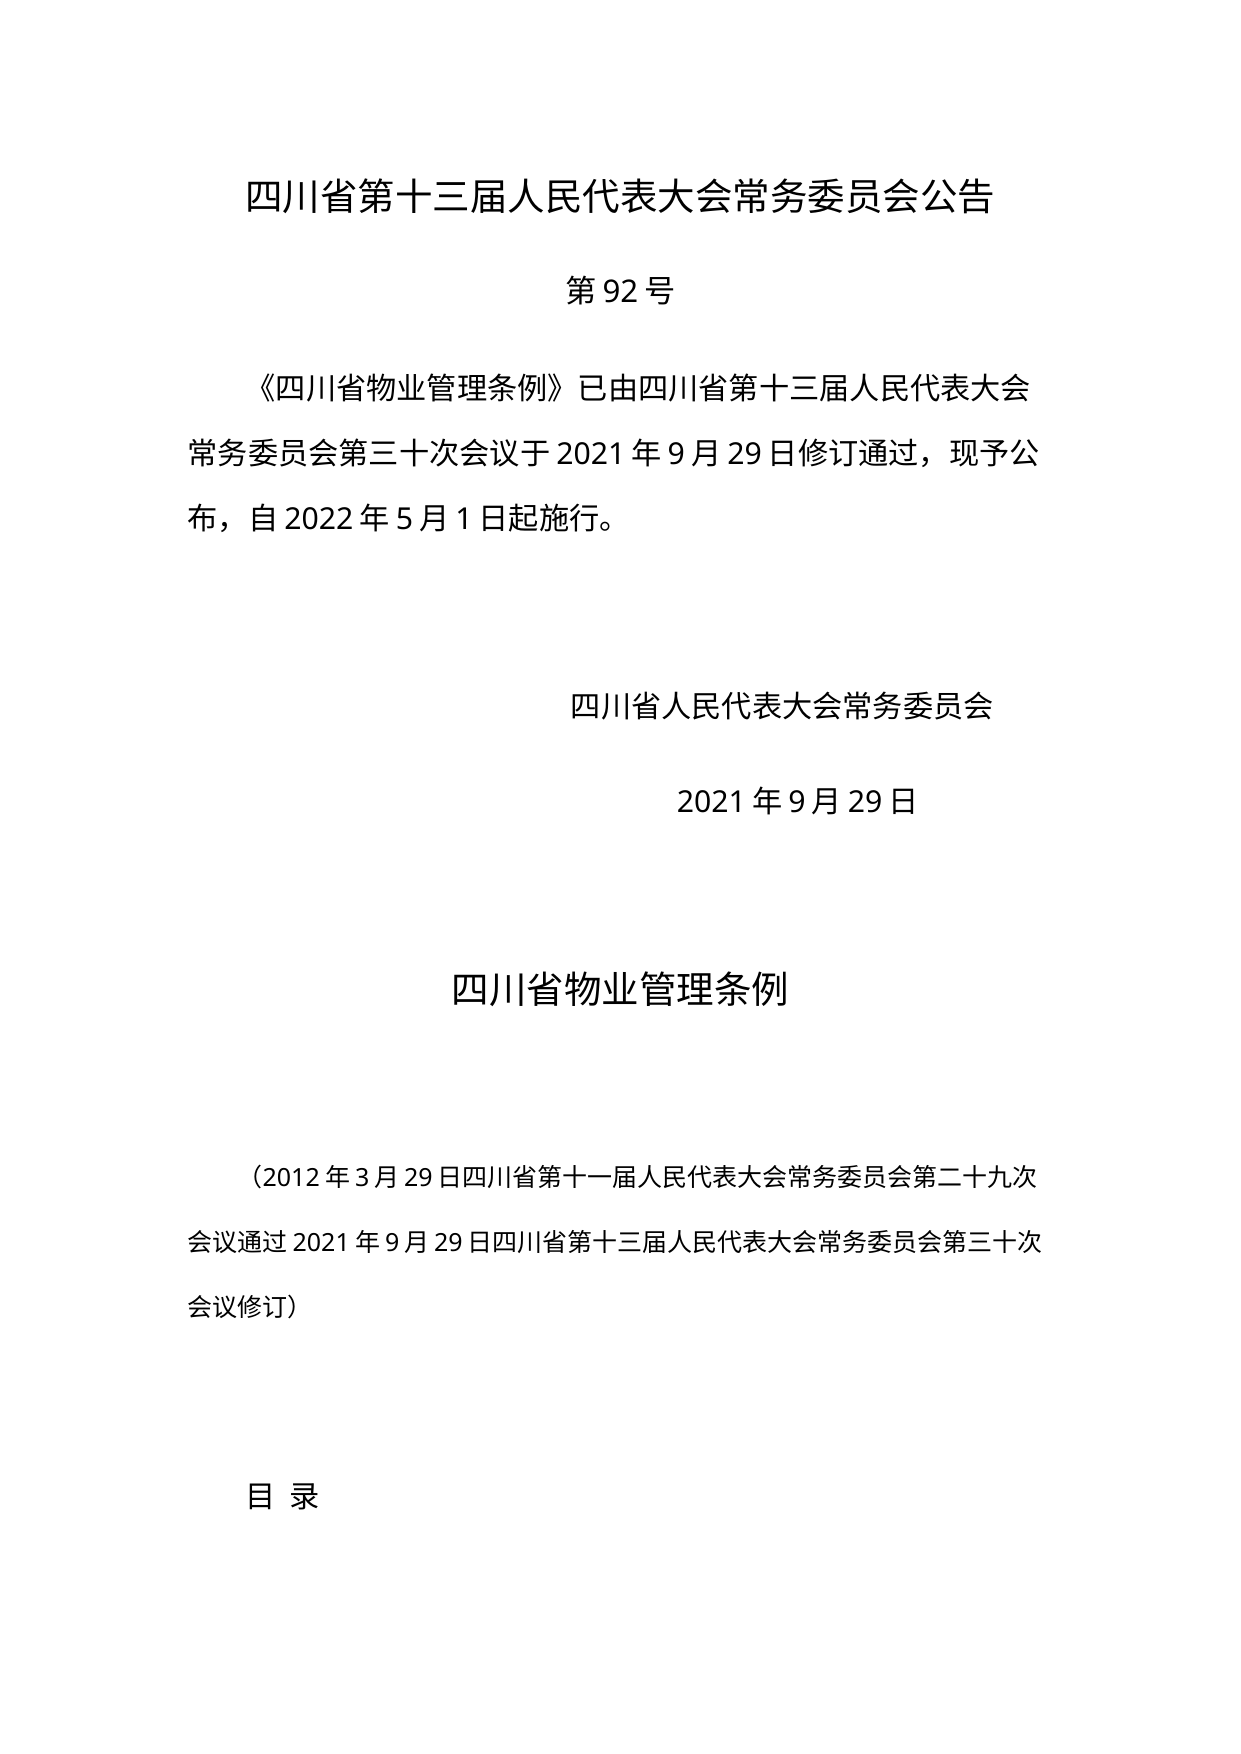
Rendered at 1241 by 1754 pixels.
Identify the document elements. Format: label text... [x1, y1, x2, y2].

text 四川省第十三届人民代表大会常务委员会公告 [187, 162, 1053, 227]
text 目 录 [187, 1461, 1053, 1526]
text 《四川省物业管理条例》已由四川省第十三届人民代表大会常务委员会第三十次会议于2021年9月29日修订通过，现予公布，自2022年5月1日起施行。 [187, 354, 1053, 549]
text 2021年9月29日 [187, 766, 918, 831]
text （2012年3月29日四川省第十一届人民代表大会常务委员会第二十九次会议通过2021年9月29日四川省第十三届人民代表大会常务委员会第三十次会议修订） [187, 1143, 1053, 1338]
text 四川省物业管理条例 [187, 955, 1053, 1020]
text 第92号 [187, 256, 1053, 321]
text 四川省人民代表大会常务委员会 [187, 672, 993, 737]
